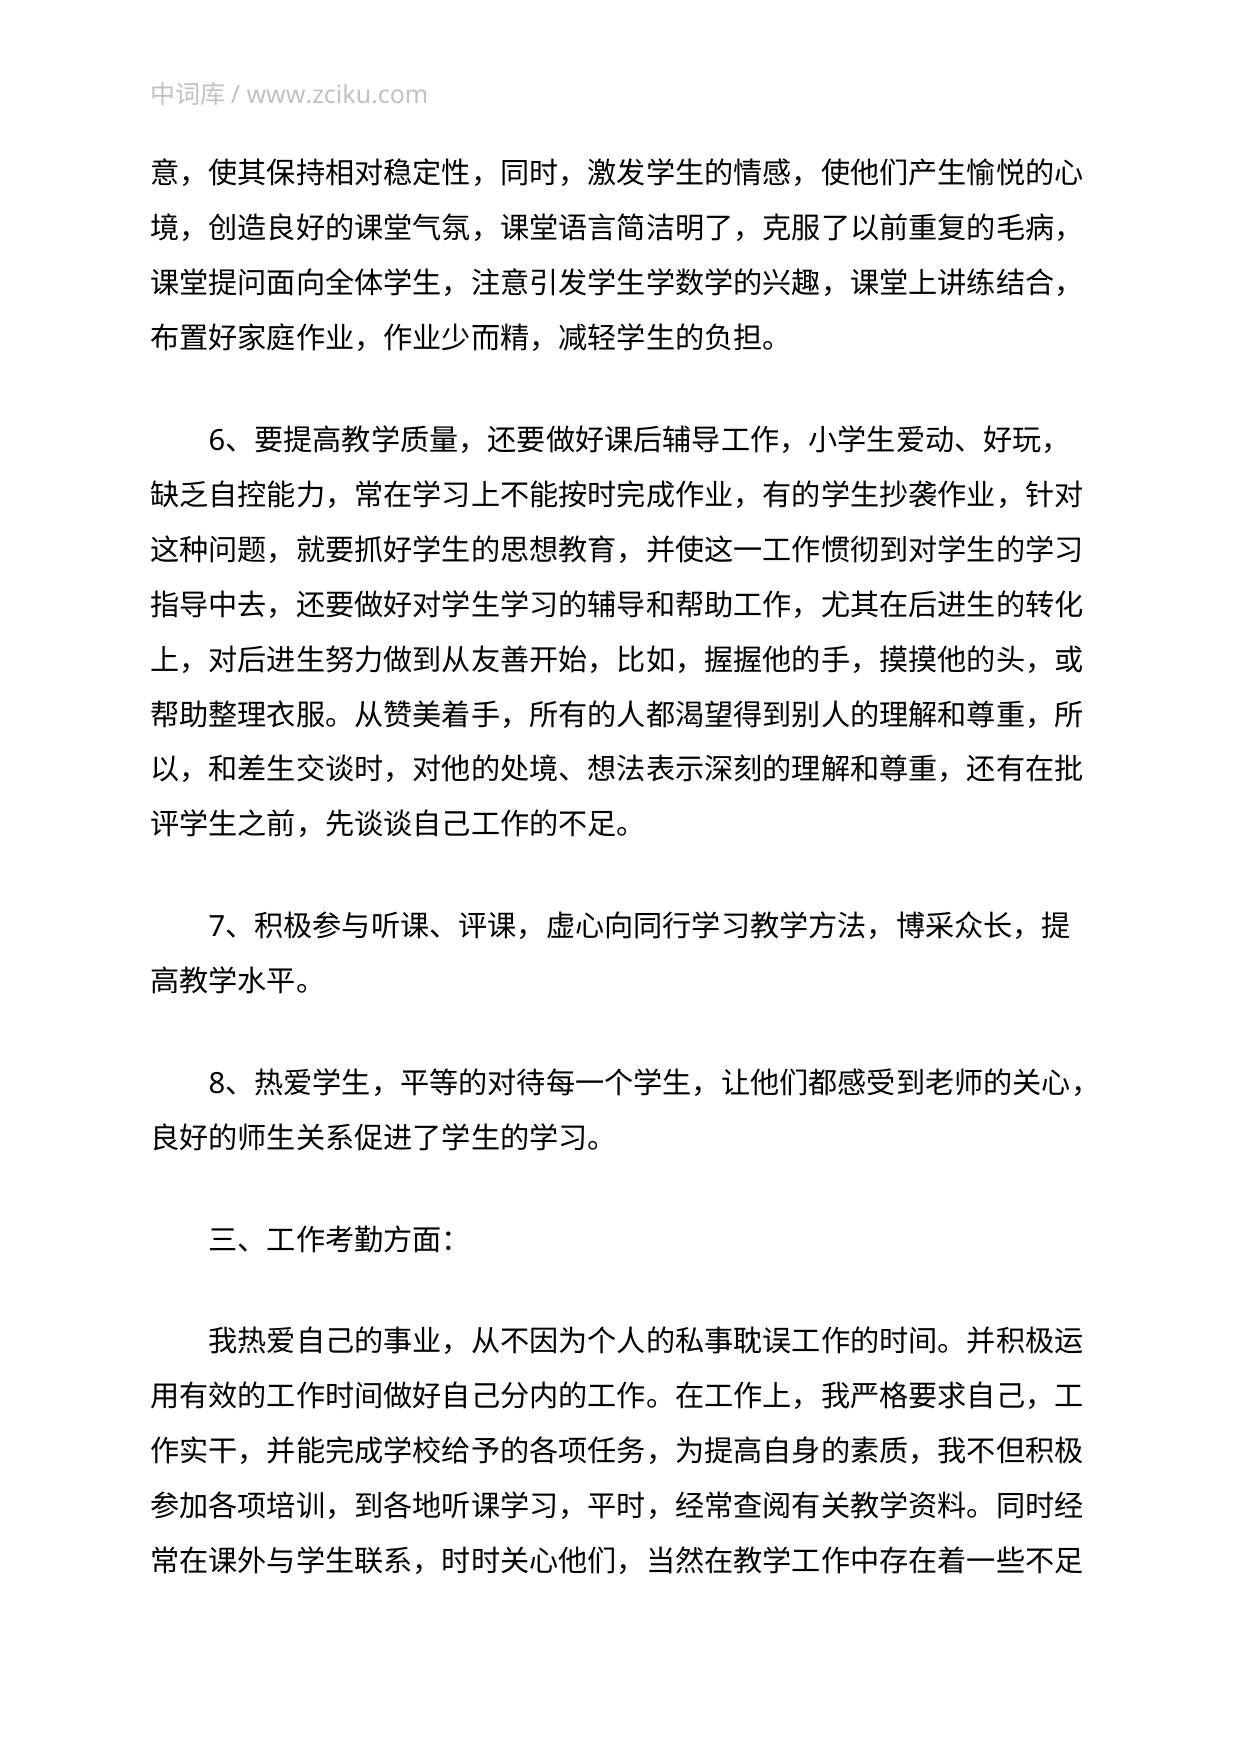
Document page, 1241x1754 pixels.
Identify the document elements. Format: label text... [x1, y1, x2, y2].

text 6、要提高教学质量，还要做好课后辅导工作，小学生爱动、好玩，缺乏自控能力，常在学习上不能按时完成作业，有的学生抄袭作业，针对这种问题，就要抓好学生的思想教育，并使这一工作惯彻到对学生的学习指导中去，还要做好对学生学习的辅导和帮助工作，尤其在后进生的转化上，对后进生努力做到从友善开始，比如，握握他的手，摸摸他的头，或帮助整理衣服。从赞美着手，所有的人都渴望得到别人的理解和尊重，所以，和差生交谈时，对他的处境、想法表示深刻的理解和尊重，还有在批评学生之前，先谈谈自己工作的不足。 [150, 416, 1090, 843]
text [150, 1318, 1090, 1580]
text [150, 150, 1090, 357]
text 7、积极参与听课、评课，虚心向同行学习教学方法，博采众长，提高教学水平。 [150, 903, 1090, 1000]
text 三、工作考勤方面： [150, 1216, 1090, 1258]
text 8、热爱学生，平等的对待每一个学生，让他们都感受到老师的关心，良好的师生关系促进了学生的学习。 [150, 1059, 1090, 1157]
